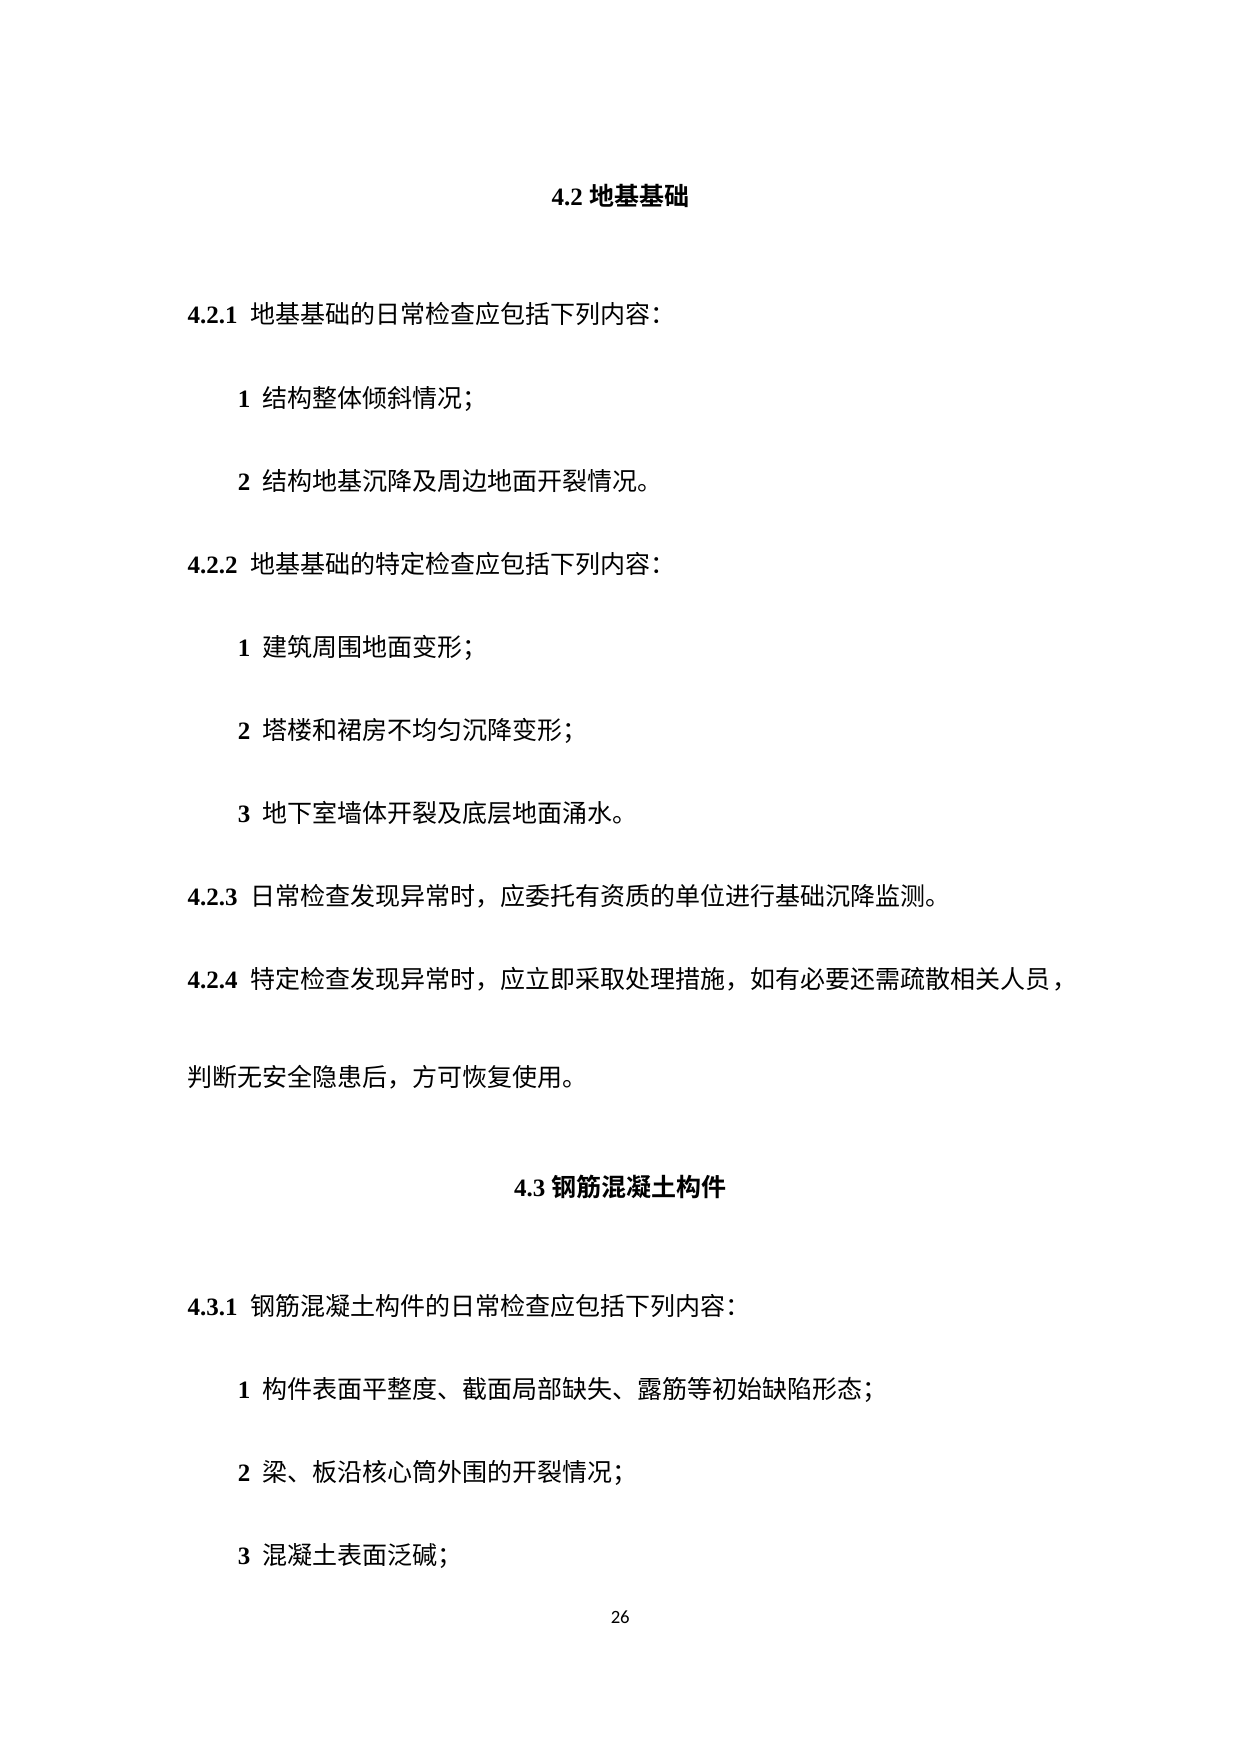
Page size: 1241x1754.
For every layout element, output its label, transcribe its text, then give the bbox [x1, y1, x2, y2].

text 1 结构整体倾斜情况； [187, 364, 1053, 429]
text 4.2.1 地基基础的日常检查应包括下列内容： [187, 281, 1053, 346]
text 1 构件表面平整度、截面局部缺失、露筋等初始缺陷形态； [187, 1355, 1053, 1420]
text 2 结构地基沉降及周边地面开裂情况。 [187, 447, 1053, 512]
text 3 地下室墙体开裂及底层地面涌水。 [187, 779, 1053, 844]
text 2 塔楼和裙房不均匀沉降变形； [187, 696, 1053, 761]
text 1 建筑周围地面变形； [187, 613, 1053, 678]
text 4.2.2 地基基础的特定检查应包括下列内容： [187, 530, 1053, 595]
text 4.3.1 钢筋混凝土构件的日常检查应包括下列内容： [187, 1272, 1053, 1337]
subtitle 4.3 钢筋混凝土构件 [187, 1153, 1053, 1218]
text 4.2.4 特定检查发现异常时，应立即采取处理措施，如有必要还需疏散相关人员，判断无安全隐患后，方可恢复使用。 [187, 946, 1053, 1108]
subtitle 4.2 地基基础 [187, 162, 1053, 227]
text 3 混凝土表面泛碱； [187, 1521, 1053, 1586]
text 2 梁、板沿核心筒外围的开裂情况； [187, 1438, 1053, 1503]
text 4.2.3 日常检查发现异常时，应委托有资质的单位进行基础沉降监测。 [187, 862, 1053, 927]
